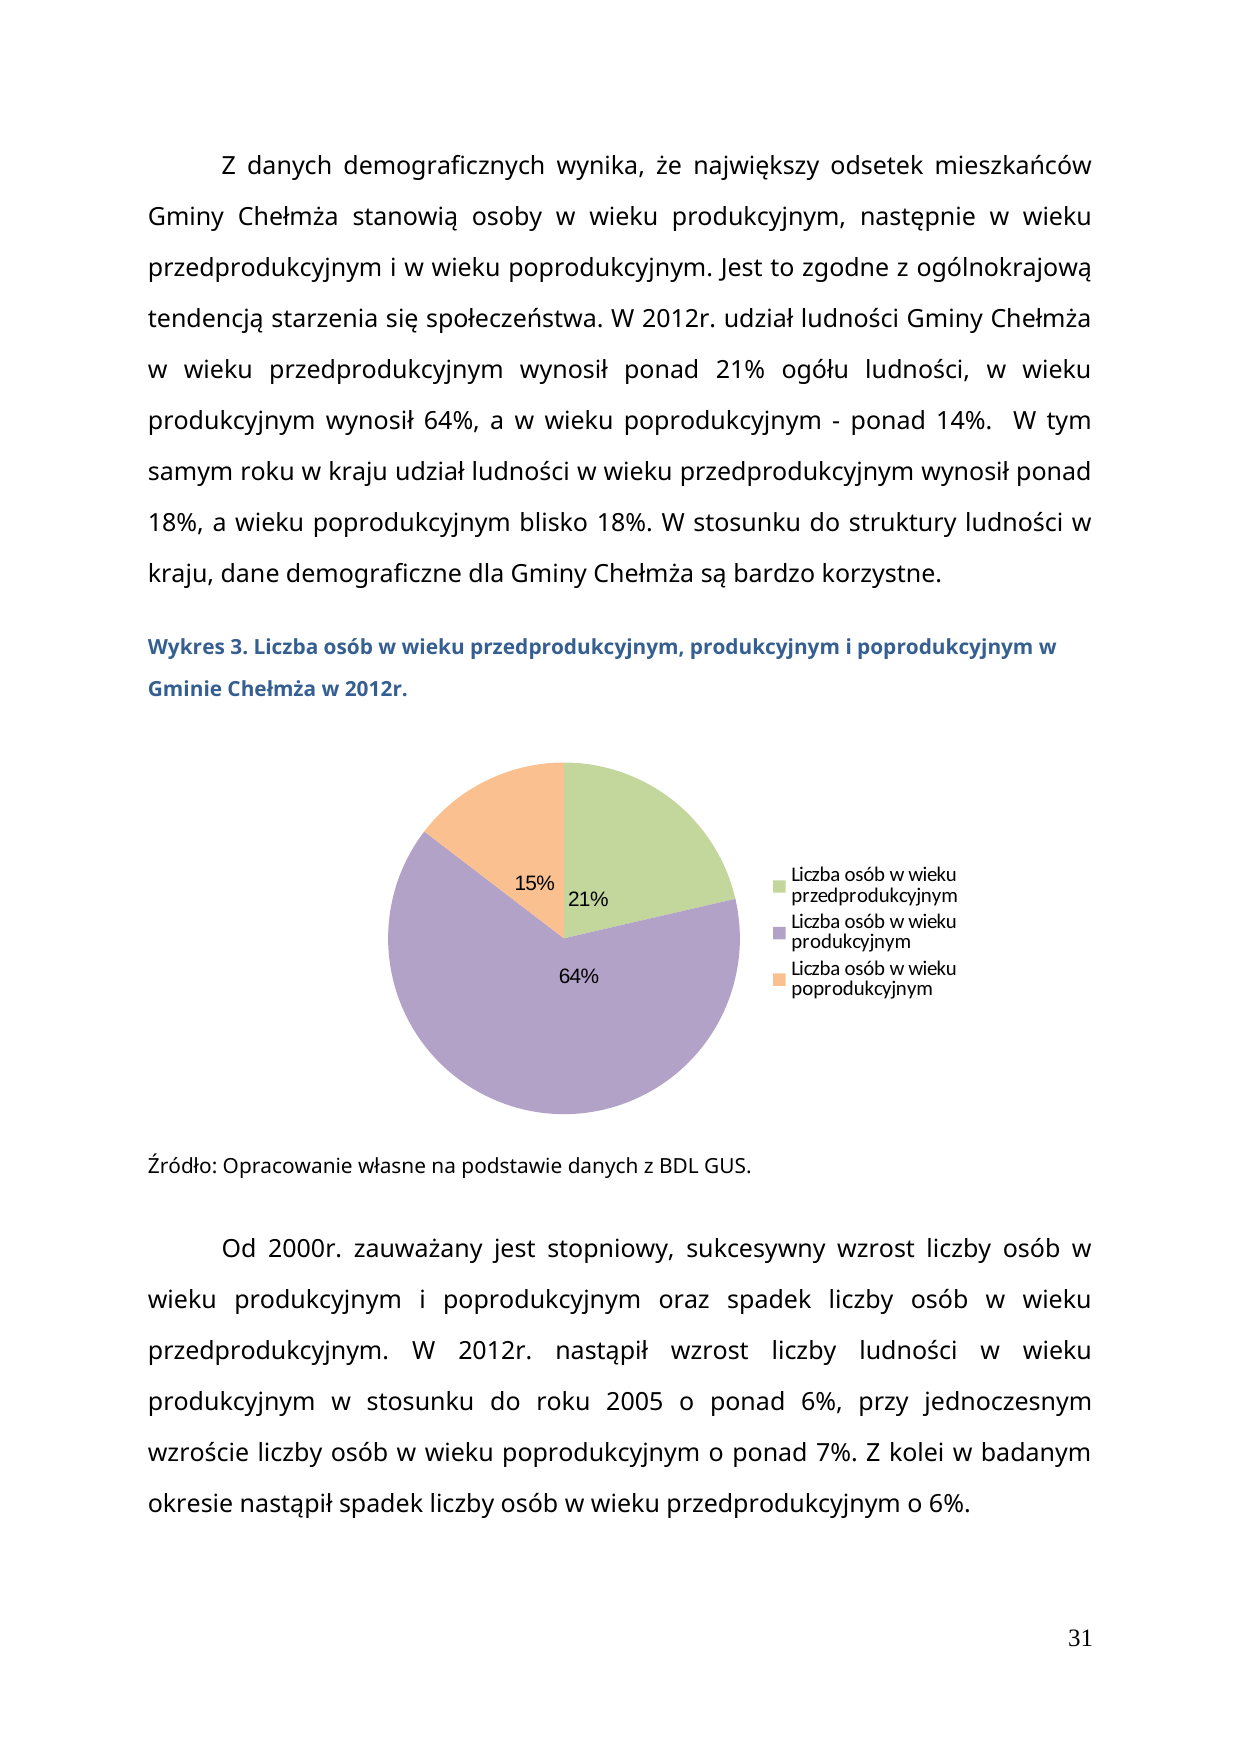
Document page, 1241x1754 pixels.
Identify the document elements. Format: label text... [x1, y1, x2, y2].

text Źródło: Opracowanie własne na podstawie danych z BDL GUS. [148, 1151, 1093, 1179]
text Od 2000r. zauważany jest stopniowy, sukcesywny wzrost liczby osób w wieku produkcyjnym i poprodukcyjnym oraz spadek liczby osób w wieku przedprodukcyjnym. W 2012r. nastąpił wzrost liczby ludności w wieku produkcyjnym w stosunku do roku 2005 o ponad 6%, przy jednoczesnym wzroście liczby osób w wieku poprodukcyjnym o ponad 7%. Z kolei w badanym okresie nastąpił spadek liczby osób w wieku przedprodukcyjnym o 6%. [148, 1231, 1093, 1520]
text Z danych demograficznych wynika, że największy odsetek mieszkańców Gminy Chełmża stanowią osoby w wieku produkcyjnym, następnie w wieku przedprodukcyjnym i w wieku poprodukcyjnym. Jest to zgodne z ogólnokrajową tendencją starzenia się społeczeństwa. W 2012r. udział ludności Gminy Chełmża w wieku przedprodukcyjnym wynosił ponad 21% ogółu ludności, w wieku produkcyjnym wynosił 64%, a w wieku poprodukcyjnym - ponad 14%. W tym samym roku w kraju udział ludności w wieku przedprodukcyjnym wynosił ponad 18%, a wieku poprodukcyjnym blisko 18%. W stosunku do struktury ludności w kraju, dane demograficzne dla Gminy Chełmża są bardzo korzystne. [148, 148, 1093, 590]
